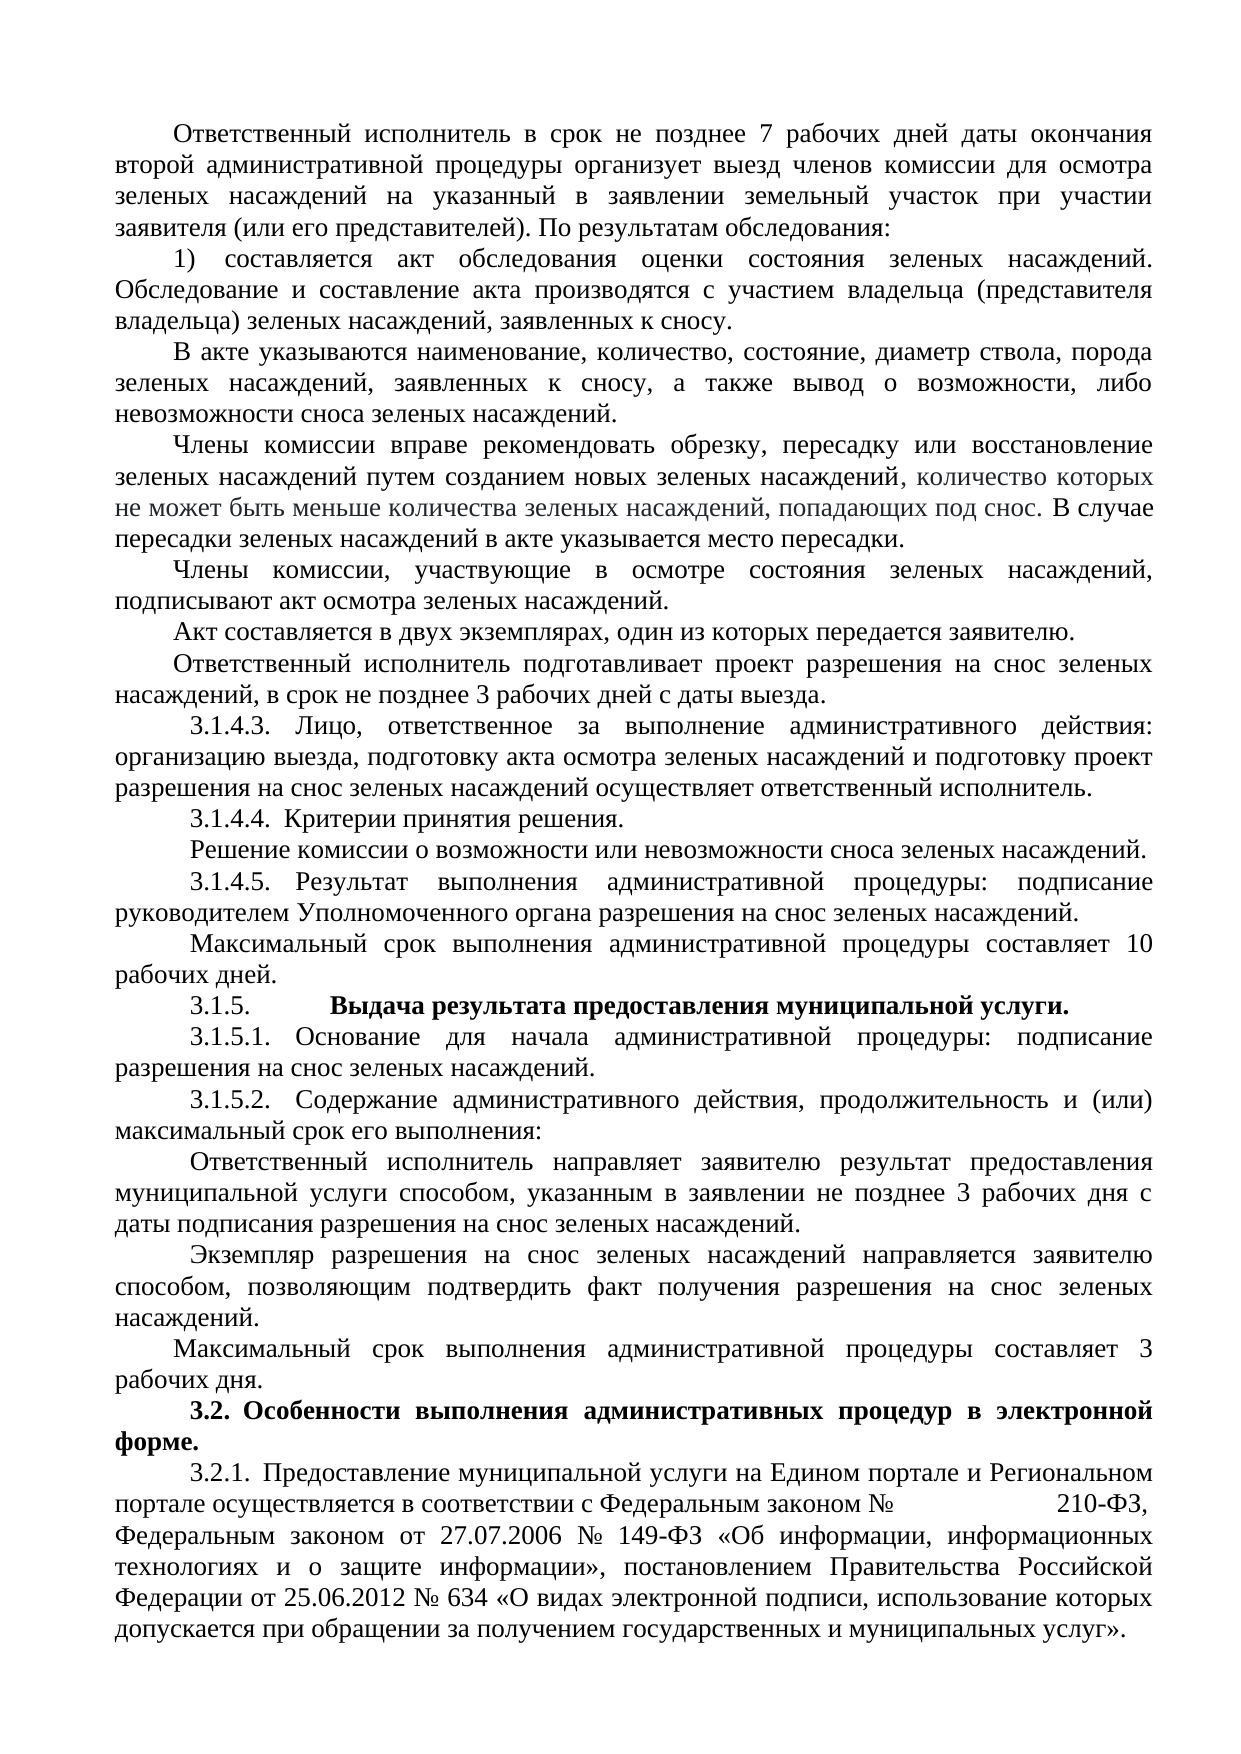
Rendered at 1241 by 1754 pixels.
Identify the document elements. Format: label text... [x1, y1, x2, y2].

text Максимальный срок выполнения административной процедуры составляет 10 рабочих дней. [114, 927, 1154, 989]
text В акте указываются наименование, количество, состояние, диаметр ствола, порода зеленых насаждений, заявленных к сносу, а также вывод о возможности, либо невозможности сноса зеленых насаждений. [114, 335, 1154, 429]
text Максимальный срок выполнения административной процедуры составляет 3 рабочих дня. [114, 1332, 1154, 1394]
text Экземпляр разрешения на снос зеленых насаждений направляется заявителю способом, позволяющим подтвердить факт получения разрешения на снос зеленых насаждений. [114, 1238, 1154, 1332]
list составляется акт обследования оценки состояния зеленых насаждений. Обследование и составление акта производятся с участием владельца (представителя владельца) зеленых насаждений, заявленных к сносу. [114, 242, 1154, 335]
text Ответственный исполнитель направляет заявителю результат предоставления муниципальной услуги способом, указанным в заявлении не позднее 3 рабочих дня с даты подписания разрешения на снос зеленых насаждений. [114, 1145, 1154, 1238]
text Ответственный исполнитель подготавливает проект разрешения на снос зеленых насаждений, в срок не позднее 3 рабочих дней с даты выезда. [114, 647, 1154, 709]
list Предоставление муниципальной услуги на Едином портале и Региональном портале осуществляется в соответствии с Федеральным законом № 210-ФЗ, [114, 1456, 1154, 1519]
text Акт составляется в двух экземплярах, один из которых передается заявителю. [114, 616, 1154, 647]
list Особенности выполнения административных процедур в электронной форме. [114, 1394, 1154, 1456]
list Лицо, ответственное за выполнение административного действия: организацию выезда, подготовку акта осмотра зеленых насаждений и подготовку проект разрешения на снос зеленых насаждений осуществляет ответственный исполнитель. [114, 709, 1154, 802]
text Члены комиссии, участвующие в осмотре состояния зеленых насаждений, подписывают акт осмотра зеленых насаждений. [114, 553, 1154, 616]
text Решение комиссии о возможности или невозможности сноса зеленых насаждений. [114, 833, 1154, 865]
list Содержание административного действия, продолжительность и (или) максимальный срок его выполнения: [114, 1083, 1154, 1145]
text Федеральным законом от 27.07.2006 № 149-ФЗ «Об информации, информационных технологиях и о защите информации», постановлением Правительства Российской Федерации от 25.06.2012 № 634 «О видах электронной подписи, использование которых допускается при обращении за получением государственных и муниципальных услуг». [114, 1519, 1154, 1643]
list Выдача результата предоставления муниципальной услуги. [114, 989, 1154, 1020]
list Результат выполнения административной процедуры: подписание руководителем Уполномоченного органа разрешения на снос зеленых насаждений. [114, 865, 1154, 927]
text Ответственный исполнитель в срок не позднее 7 рабочих дней даты окончания второй административной процедуры организует выезд членов комиссии для осмотра зеленых насаждений на указанный в заявлении земельный участок при участии заявителя (или его представителей). По результатам обследования: [114, 117, 1154, 242]
text Члены комиссии вправе рекомендовать обрезку, пересадку или восстановление зеленых насаждений путем созданием новых зеленых насаждений, количество которых не может быть меньше количества зеленых насаждений, попадающих под снос. В случае пересадки зеленых насаждений в акте указывается место пересадки. [114, 429, 1154, 553]
list Основание для начала административной процедуры: подписание разрешения на снос зеленых насаждений. [114, 1020, 1154, 1083]
list Критерии принятия решения. [114, 802, 1154, 833]
